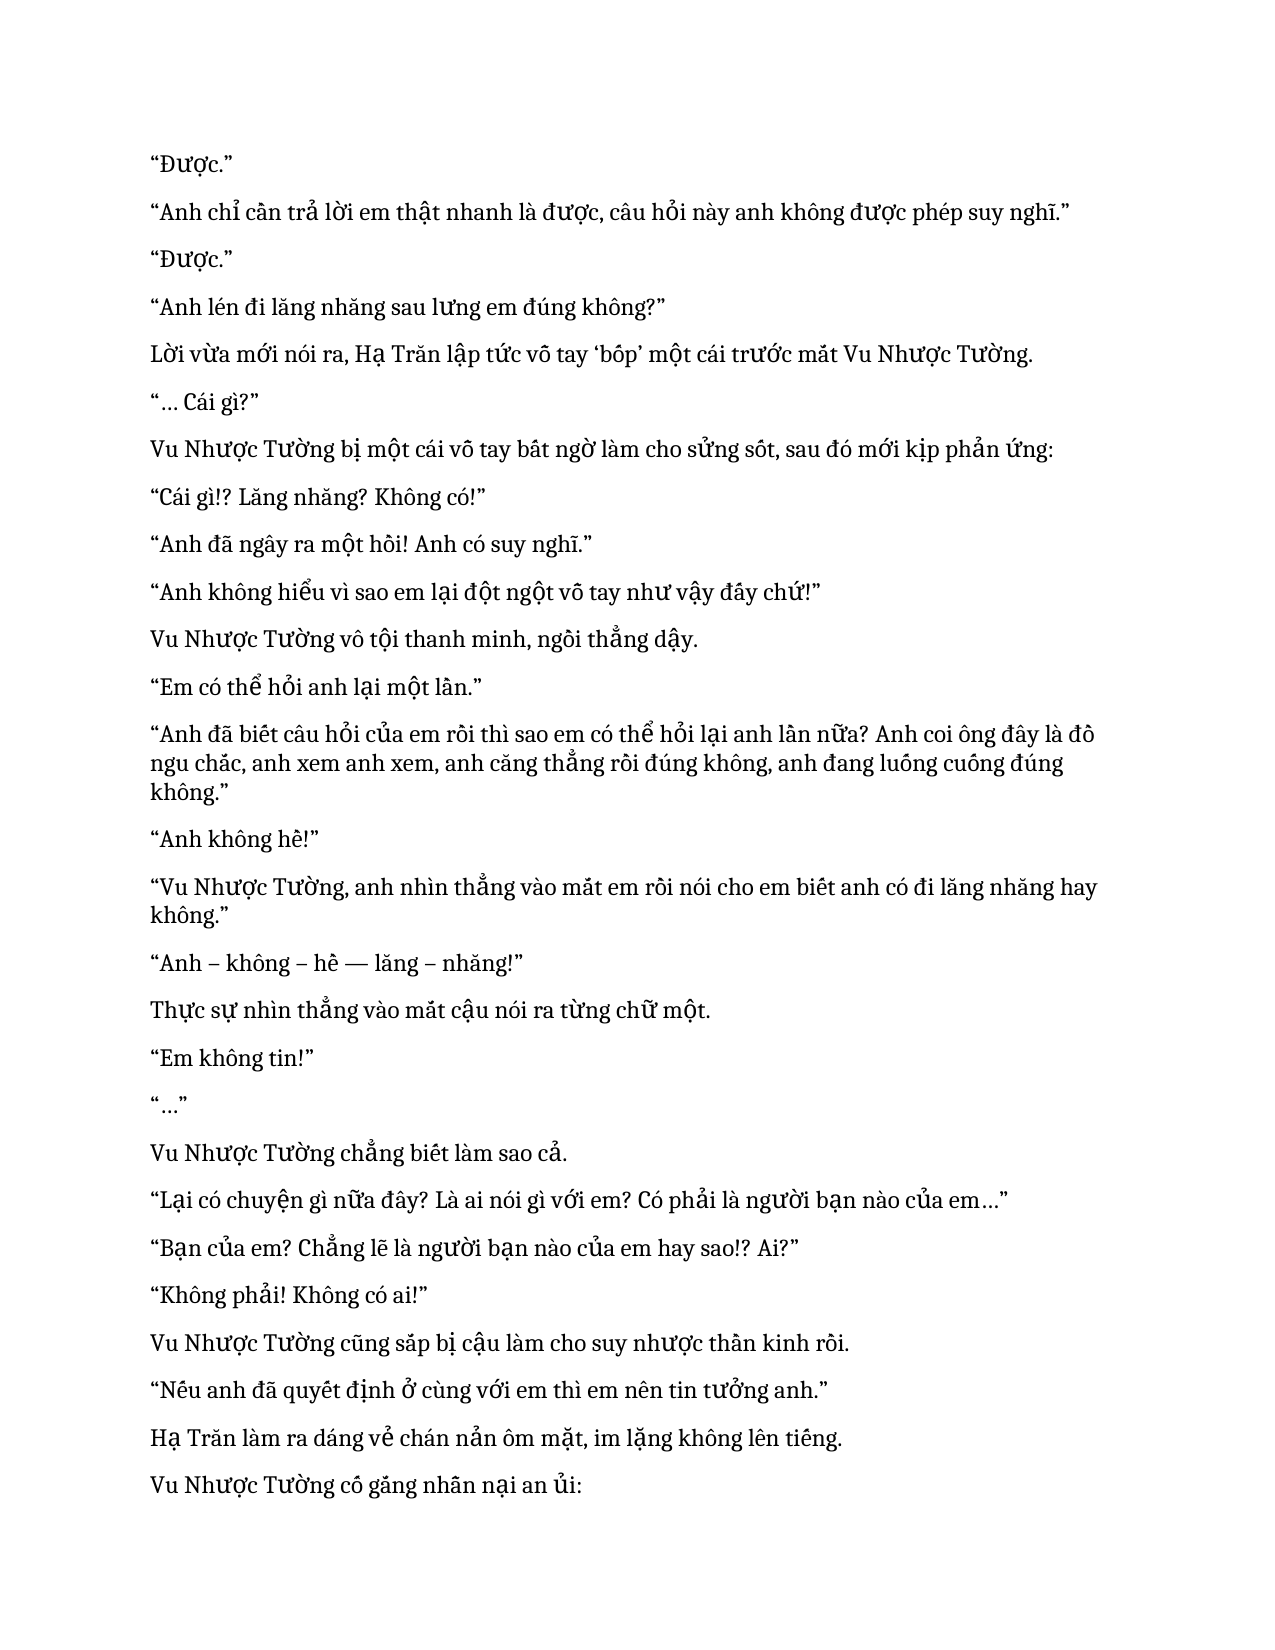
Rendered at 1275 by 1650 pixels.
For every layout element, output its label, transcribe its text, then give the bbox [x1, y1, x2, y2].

text “Anh không hiểu vì sao em lại đột ngột vỗ tay như vậy đấy chứ!” [150, 577, 1125, 606]
text “Em không tin!” [150, 1044, 1125, 1072]
text Thực sự nhìn thẳng vào mắt cậu nói ra từng chữ một. [150, 996, 1125, 1025]
text Vu Nhược Tường cố gắng nhẫn nại an ủi: [150, 1471, 1125, 1500]
text “Anh đã ngây ra một hồi! Anh có suy nghĩ.” [150, 530, 1125, 559]
text “Anh chỉ cần trả lời em thật nhanh là được, câu hỏi này anh không được phép suy nghĩ.” [150, 197, 1125, 226]
text Vu Nhược Tường chẳng biết làm sao cả. [150, 1139, 1125, 1167]
text Vu Nhược Tường bị một cái vỗ tay bất ngờ làm cho sửng sốt, sau đó mới kịp phản ứng: [150, 435, 1125, 464]
text “Anh lén đi lăng nhăng sau lưng em đúng không?” [150, 292, 1125, 321]
text “Anh đã biết câu hỏi của em rồi thì sao em có thể hỏi lại anh lần nữa? Anh coi ông đây là đồ ngu chắc, anh xem anh xem, anh căng thẳng rồi đúng không, anh đang luống cuống đúng không.” [150, 720, 1125, 806]
text Hạ Trăn làm ra dáng vẻ chán nản ôm mặt, im lặng không lên tiếng. [150, 1424, 1125, 1452]
text “Được.” [150, 150, 1125, 179]
text “Không phải! Không có ai!” [150, 1281, 1125, 1310]
text “Bạn của em? Chẳng lẽ là người bạn nào của em hay sao!? Ai?” [150, 1234, 1125, 1262]
text Lời vừa mới nói ra, Hạ Trăn lập tức vỗ tay ‘bốp’ một cái trước mắt Vu Nhược Tường. [150, 340, 1125, 369]
text “Anh – không – hề — lăng – nhăng!” [150, 949, 1125, 977]
text “Anh không hề!” [150, 825, 1125, 854]
text “Nếu anh đã quyết định ở cùng với em thì em nên tin tưởng anh.” [150, 1376, 1125, 1405]
text “…” [150, 1091, 1125, 1120]
text Vu Nhược Tường cũng sắp bị cậu làm cho suy nhược thần kinh rồi. [150, 1329, 1125, 1357]
text “Vu Nhược Tường, anh nhìn thẳng vào mắt em rồi nói cho em biết anh có đi lăng nhăng hay không.” [150, 872, 1125, 930]
text “Em có thể hỏi anh lại một lần.” [150, 672, 1125, 701]
text “Được.” [150, 245, 1125, 274]
text “Cái gì!? Lăng nhăng? Không có!” [150, 482, 1125, 511]
text “… Cái gì?” [150, 387, 1125, 416]
text “Lại có chuyện gì nữa đây? Là ai nói gì với em? Có phải là người bạn nào của em…” [150, 1186, 1125, 1215]
text Vu Nhược Tường vô tội thanh minh, ngồi thẳng dậy. [150, 625, 1125, 654]
